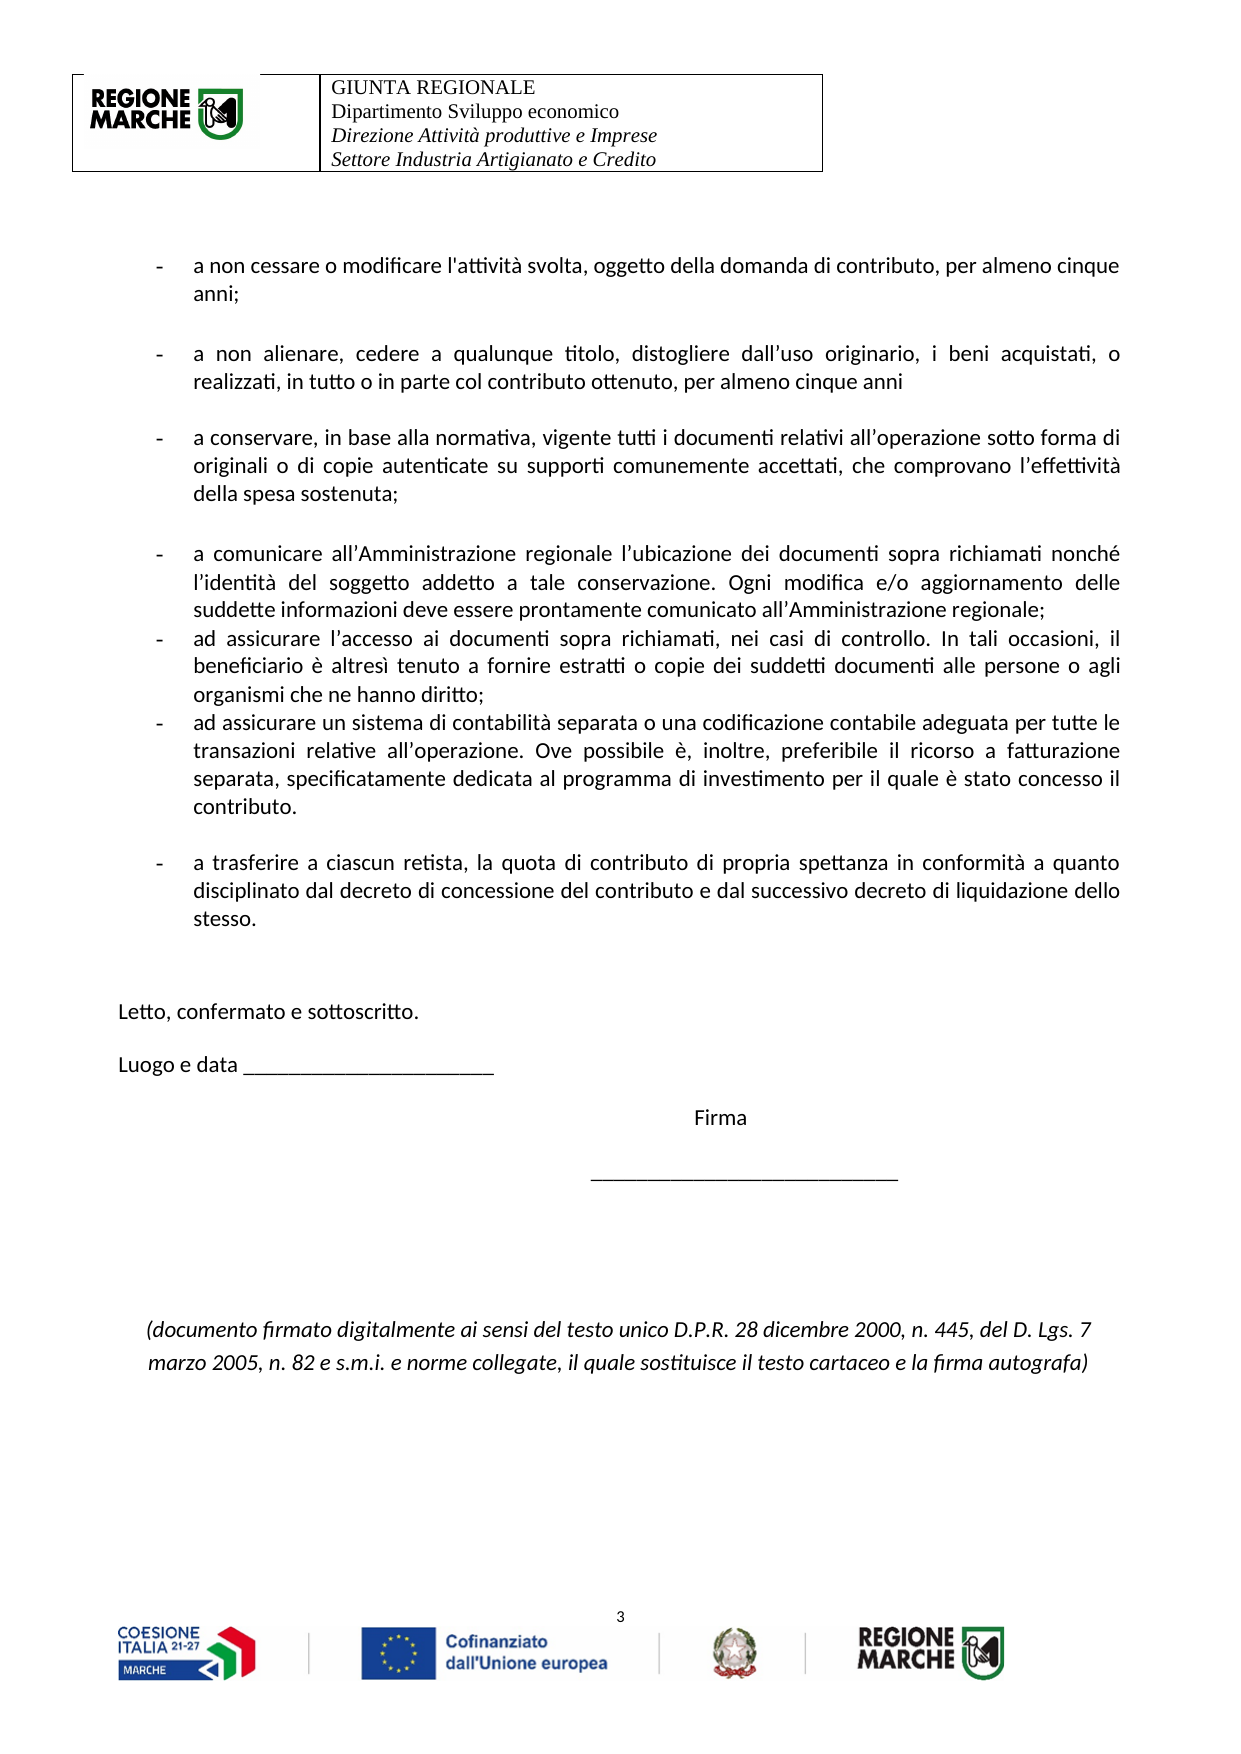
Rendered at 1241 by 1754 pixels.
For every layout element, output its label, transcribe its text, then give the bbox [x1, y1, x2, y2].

list ad assicurare un sistema di contabilità separata o una codificazione contabile adeguata per tutte le transazioni relative all’operazione. Ove possibile è, inoltre, preferibile il ricorso a fatturazione separata, specificatamente dedicata al programma di investimento per il quale è stato concesso il contributo. [156, 708, 1122, 820]
text Firma [118, 1103, 1122, 1131]
list a conservare, in base alla normativa, vigente tutti i documenti relativi all’operazione sotto forma di originali o di copie autenticate su supporti comunemente accettati, che comprovano l’effettività della spesa sostenuta; [156, 423, 1122, 507]
list a non alienare, cedere a qualunque titolo, distogliere dall’uso originario, i beni acquistati, o realizzati, in tutto o in parte col contributo ottenuto, per almeno cinque anni [156, 339, 1122, 395]
list a non cessare o modificare l'attività svolta, oggetto della domanda di contributo, per almeno cinque anni; [156, 251, 1122, 307]
text Luogo e data ______________________ [118, 1050, 1122, 1078]
picture [83, 74, 260, 149]
list a trasferire a ciascun retista, la quota di contributo di propria spettanza in conformità a quanto disciplinato dal decreto di concessione del contributo e dal successivo decreto di liquidazione dello stesso. [156, 848, 1122, 932]
text ___________________________ [118, 1156, 1122, 1184]
text (documento firmato digitalmente ai sensi del testo unico D.P.R. 28 dicembre 2000, n. 445, del D. Lgs. 7 marzo 2005, n. 82 e s.m.i. e norme collegate, il quale sostituisce il testo cartaceo e la firma autografa) [118, 1316, 1122, 1376]
text Letto, confermato e sottoscritto. [118, 997, 1122, 1025]
list ad assicurare l’accesso ai documenti sopra richiamati, nei casi di controllo. In tali occasioni, il beneficiario è altresì tenuto a fornire estratti o copie dei suddetti documenti alle persone o agli organismi che ne hanno diritto; [156, 624, 1122, 708]
picture [118, 1626, 1005, 1681]
list a comunicare all’Amministrazione regionale l’ubicazione dei documenti sopra richiamati nonché l’identità del soggetto addetto a tale conservazione. Ogni modifica e/o aggiornamento delle suddette informazioni deve essere prontamente comunicato all’Amministrazione regionale; [156, 539, 1122, 624]
